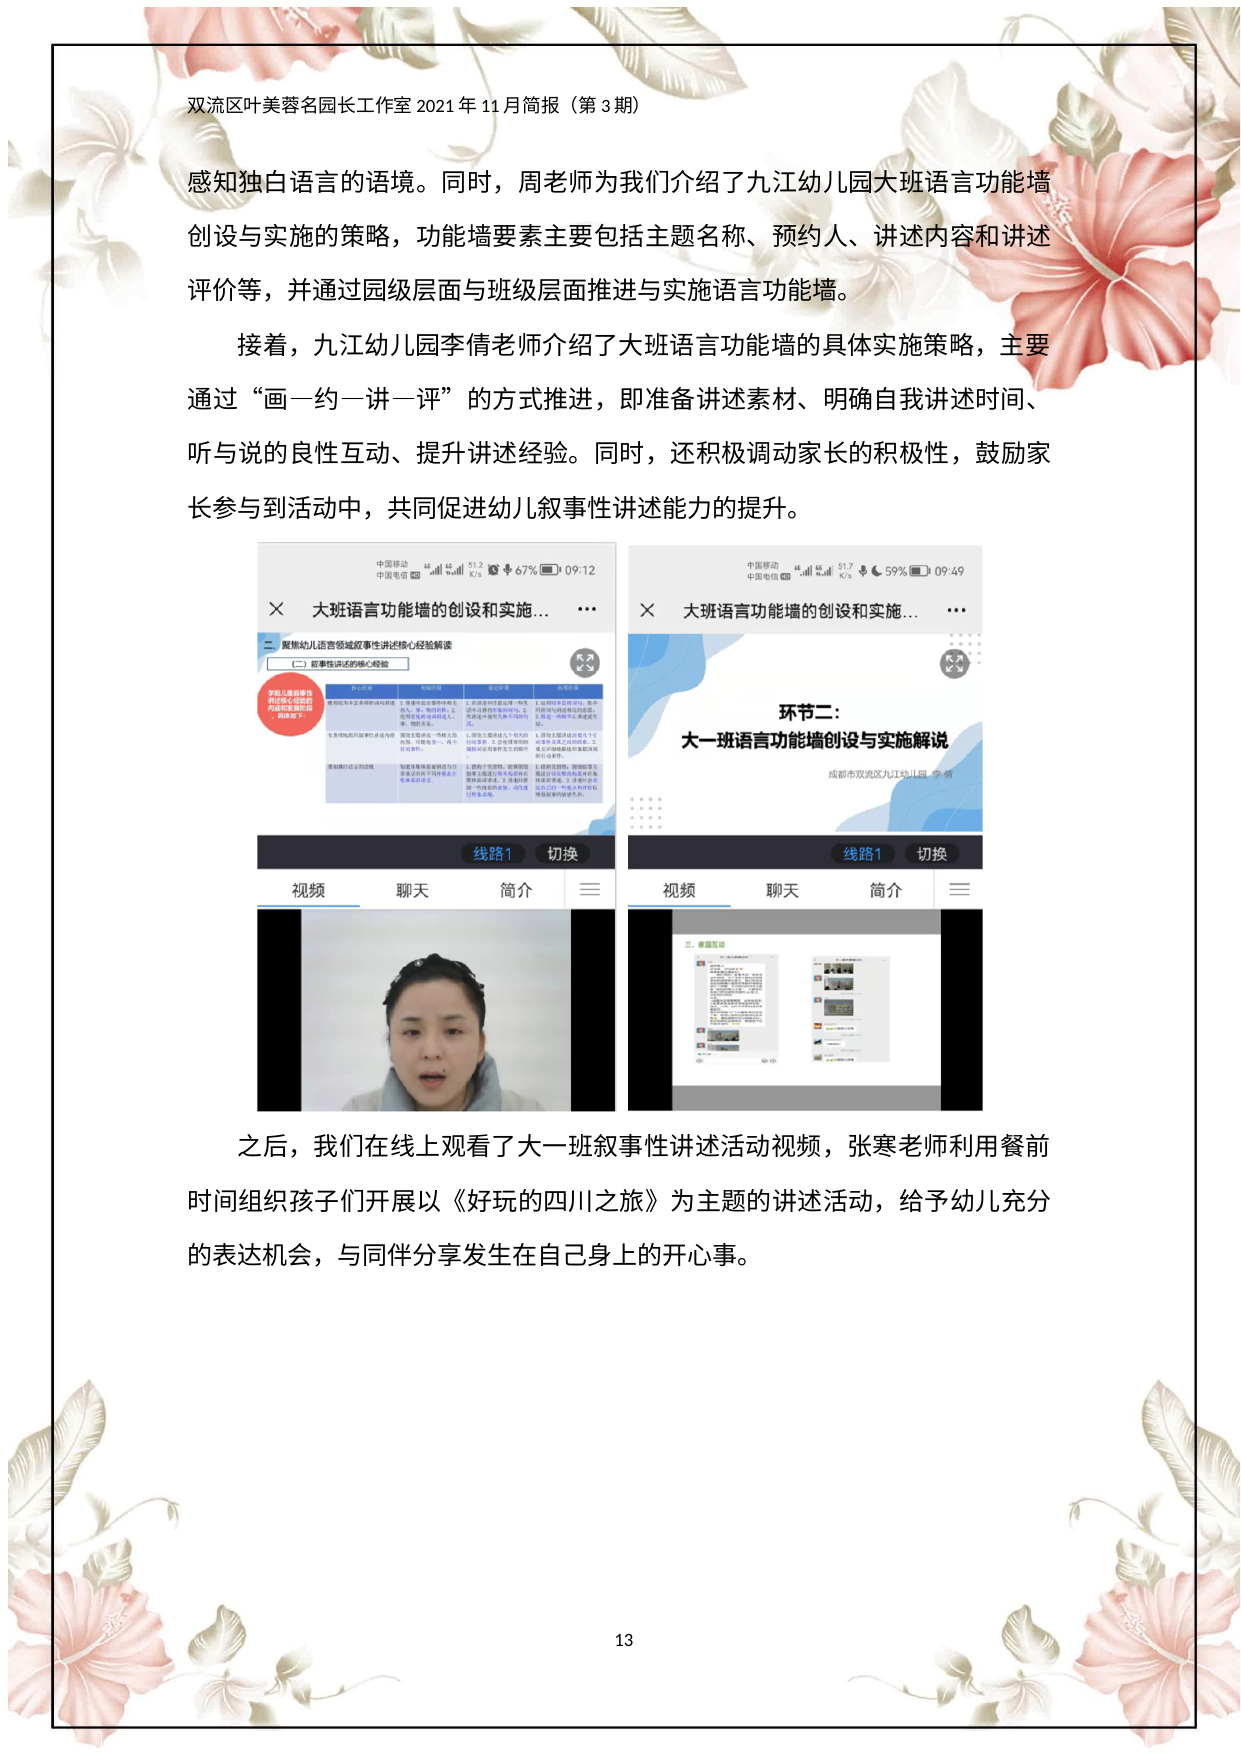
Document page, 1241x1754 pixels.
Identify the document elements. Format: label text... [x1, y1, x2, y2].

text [187, 162, 1053, 307]
text 接着，九江幼儿园李倩老师介绍了大班语言功能墙的具体实施策略，主要通过“画—约—讲—评”的方式推进，即准备讲述素材、明确自我讲述时间、听与说的良性互动、提升讲述经验。同时，还积极调动家长的积极性，鼓励家长参与到活动中，共同促进幼儿叙事性讲述能力的提升。 [187, 325, 1053, 524]
text 之后，我们在线上观看了大一班叙事性讲述活动视频，张寒老师利用餐前时间组织孩子们开展以《好玩的四川之旅》为主题的讲述活动，给予幼儿充分的表达机会，与同伴分享发生在自己身上的开心事。 [187, 1127, 1053, 1272]
picture [8, 7, 1241, 1754]
